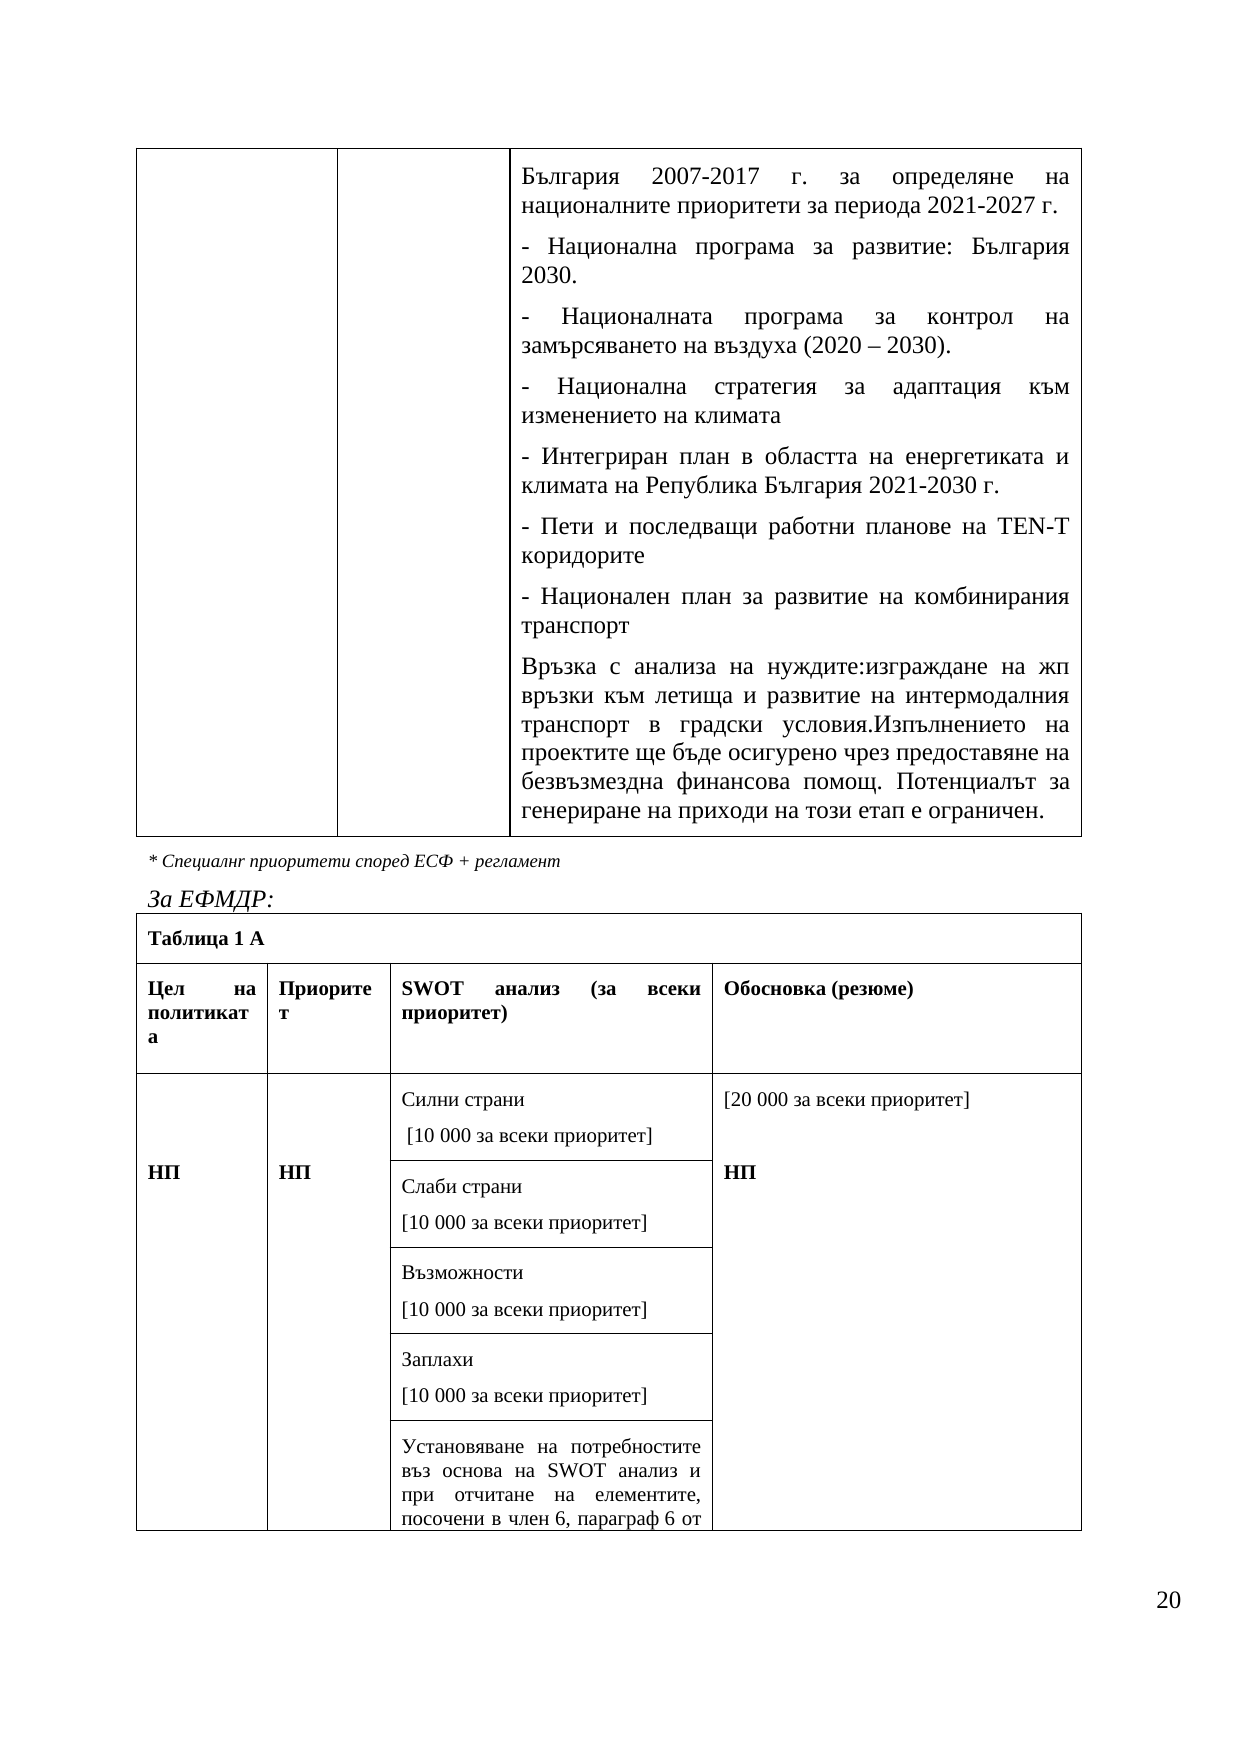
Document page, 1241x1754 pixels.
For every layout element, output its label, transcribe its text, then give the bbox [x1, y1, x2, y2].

table_cell НП [137, 1074, 267, 1530]
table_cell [338, 149, 509, 836]
table_cell Заплахи [10 000 за всеки приоритет] [391, 1334, 712, 1420]
text * Специалнr приоритети според ЕСФ + регламент [148, 850, 1093, 871]
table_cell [137, 149, 337, 836]
table_cell Слаби страни [10 000 за всеки приоритет] [391, 1161, 712, 1247]
table_cell Приоритет [268, 964, 390, 1073]
text За ЕФМДР: [148, 884, 1093, 912]
table_cell SWOT анализ (за всеки приоритет) [391, 964, 712, 1073]
table_cell Обосновка (резюме) [713, 964, 1081, 1073]
table_cell [20 000 за всеки приоритет] НП [713, 1074, 1081, 1530]
table_cell Възможности [10 000 за всеки приоритет] [391, 1248, 712, 1333]
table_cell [391, 1421, 712, 1530]
table_cell НП [268, 1074, 390, 1530]
table_cell Цел на политиката [137, 964, 267, 1073]
table_cell Силни страни [10 000 за всеки приоритет] [391, 1074, 712, 1160]
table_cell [511, 149, 1081, 836]
table_header Таблица 1 A [137, 914, 1081, 963]
